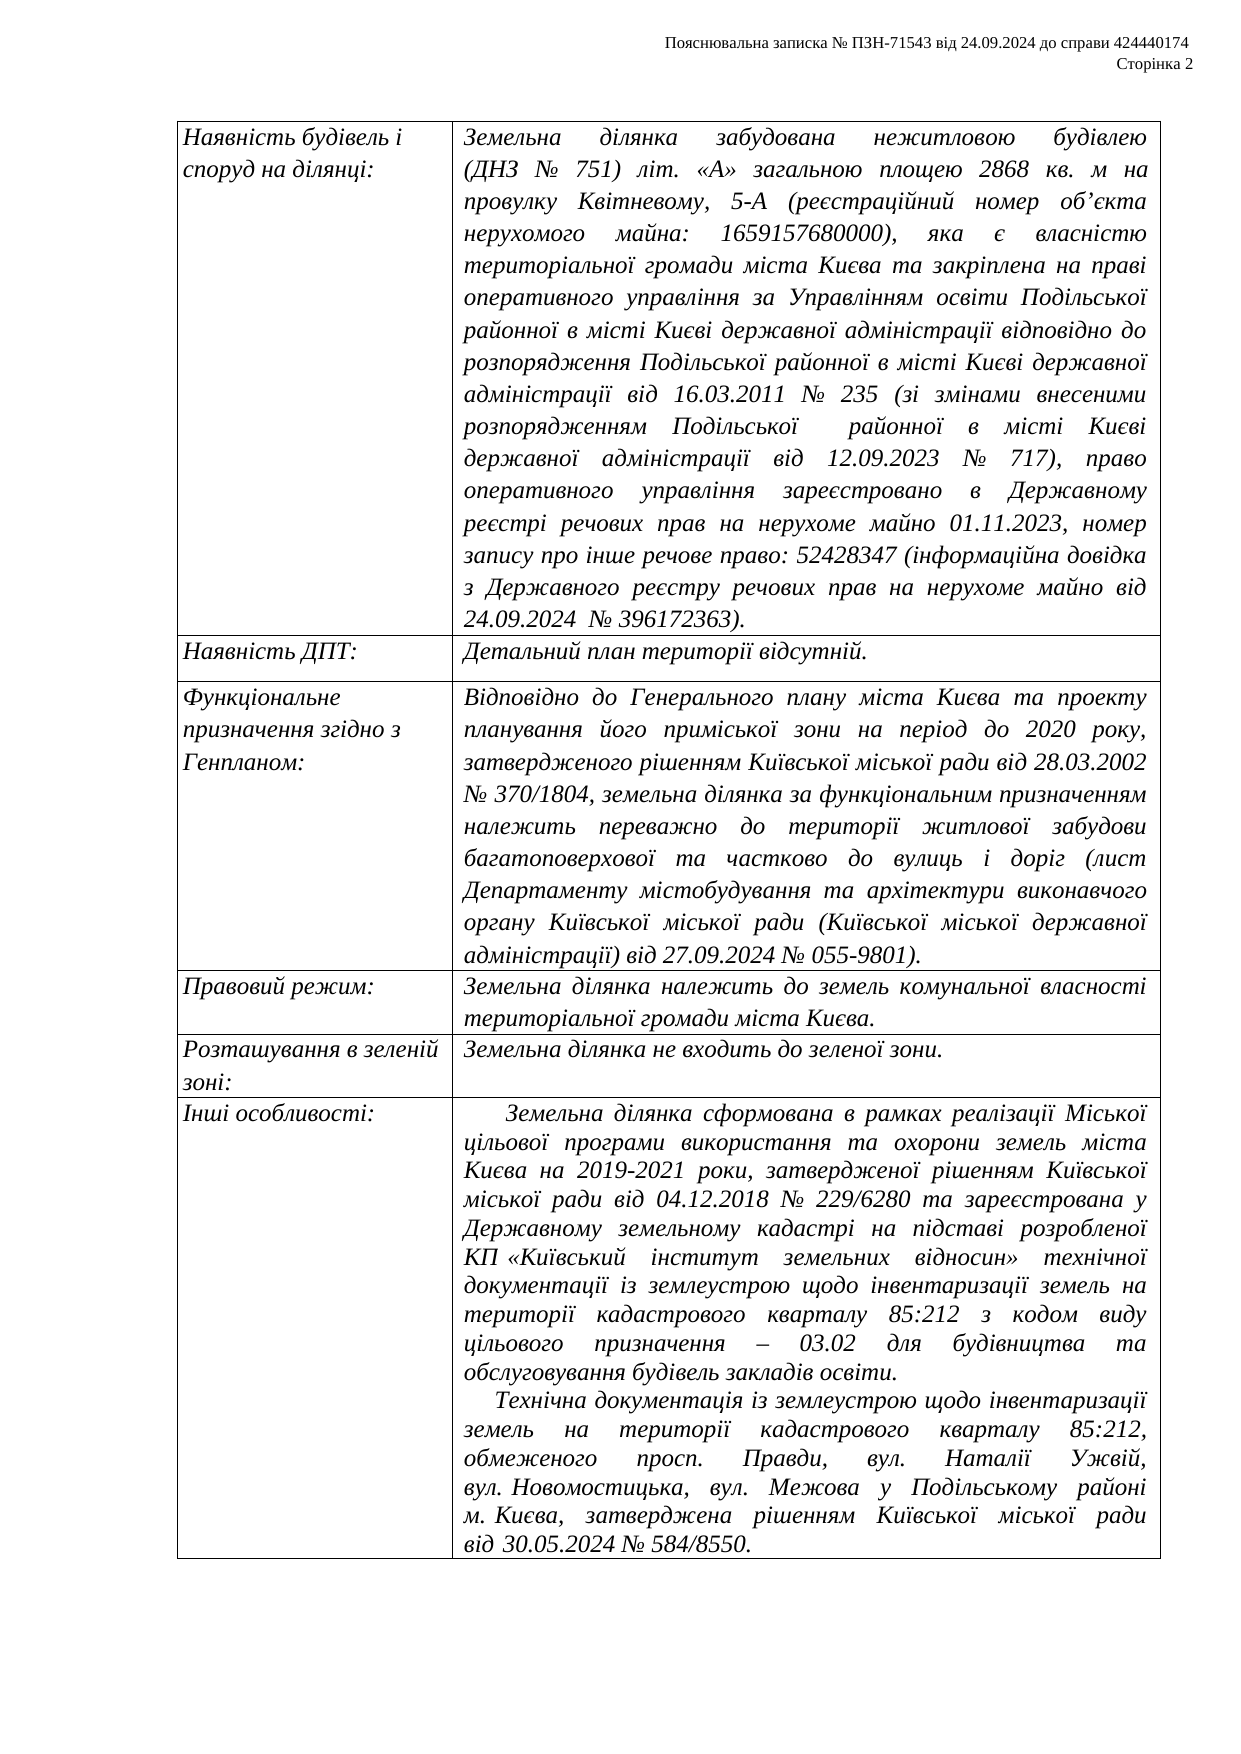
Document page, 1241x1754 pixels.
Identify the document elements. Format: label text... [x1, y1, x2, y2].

table_cell Розташування в зеленій зоні: [178, 1035, 452, 1097]
table_header Наявність будівель і споруд на ділянці: [178, 122, 452, 635]
table_cell Відповідно до Генерального плану міста Києва та проекту планування його приміської зони на період до 2020 року, затвердженого рішенням Київської міської ради від 28.03.2002 № 370/1804, земельна ділянка за функціональним призначенням належить переважно до території житлової забудови багатоповерхової та частково до вулиць і доріг (лист Департаменту містобудування та архітектури виконавчого органу Київської міської ради (Київської міської державної адміністрації) від 27.09.2024 № 055-9801). [453, 682, 1160, 970]
table_cell Земельна ділянка сформована в рамках реалізації Міської цільової програми використання та охорони земель міста Києва на 2019-2021 роки, затвердженої рішенням Київської міської ради від 04.12.2018 № 229/6280 та зареєстрована у Державному земельному кадастрі на підставі розробленої КП «Київський інститут земельних відносин» технічної документації із землеустрою щодо інвентаризації земель на території кадастрового кварталу 85:212 з кодом виду цільового призначення – 03.02 для будівництва та обслуговування будівель закладів освіти. Технічна документація із землеустрою щодо інвентаризації земель на території кадастрового кварталу 85:212, обмеженого просп. Правди, вул. Наталії Ужвій, вул. Новомостицька, вул. Межова у Подільському районі м. Києва, затверджена рішенням Київської міської ради від 30.05.2024 № 584/8550. [898, 1098, 1160, 1558]
table_cell Земельна ділянка належить до земель комунальної власності територіальної громади міста Києва. [453, 971, 1160, 1033]
table_cell Функціональне призначення згідно з Генпланом: [178, 682, 452, 970]
table_cell Інші особливості: [178, 1098, 452, 1558]
table_cell Правовий режим: [178, 971, 452, 1033]
table_cell Земельна ділянка не входить до зеленої зони. [453, 1035, 1160, 1097]
table_header Земельна ділянка забудована нежитловою будівлею (ДНЗ № 751) літ. «А» загальною площею 2868 кв. м на провулку Квітневому, 5-А (реєстраційний номер об’єкта нерухомого майна: 1659157680000), яка є власністю територіальної громади міста Києва та закріплена на праві оперативного управління за Управлінням освіти Подільської районної в місті Києві державної адміністрації відповідно до розпорядження Подільської районної в місті Києві державної адміністрації від 16.03.2011 № 235 (зі змінами внесеними розпорядженням Подільської районної в місті Києві державної адміністрації від 12.09.2023 № 717), право оперативного управління зареєстровано в Державному реєстрі речових прав на нерухоме майно 01.11.2023, номер запису про інше речове право: 52428347 (інформаційна довідка з Державного реєстру речових прав на нерухоме майно від 24.09.2024 № 396172363). [453, 122, 1160, 635]
table_cell Детальний план території відсутній. [453, 636, 1160, 681]
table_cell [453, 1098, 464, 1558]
table_cell Наявність ДПТ: [178, 636, 452, 681]
